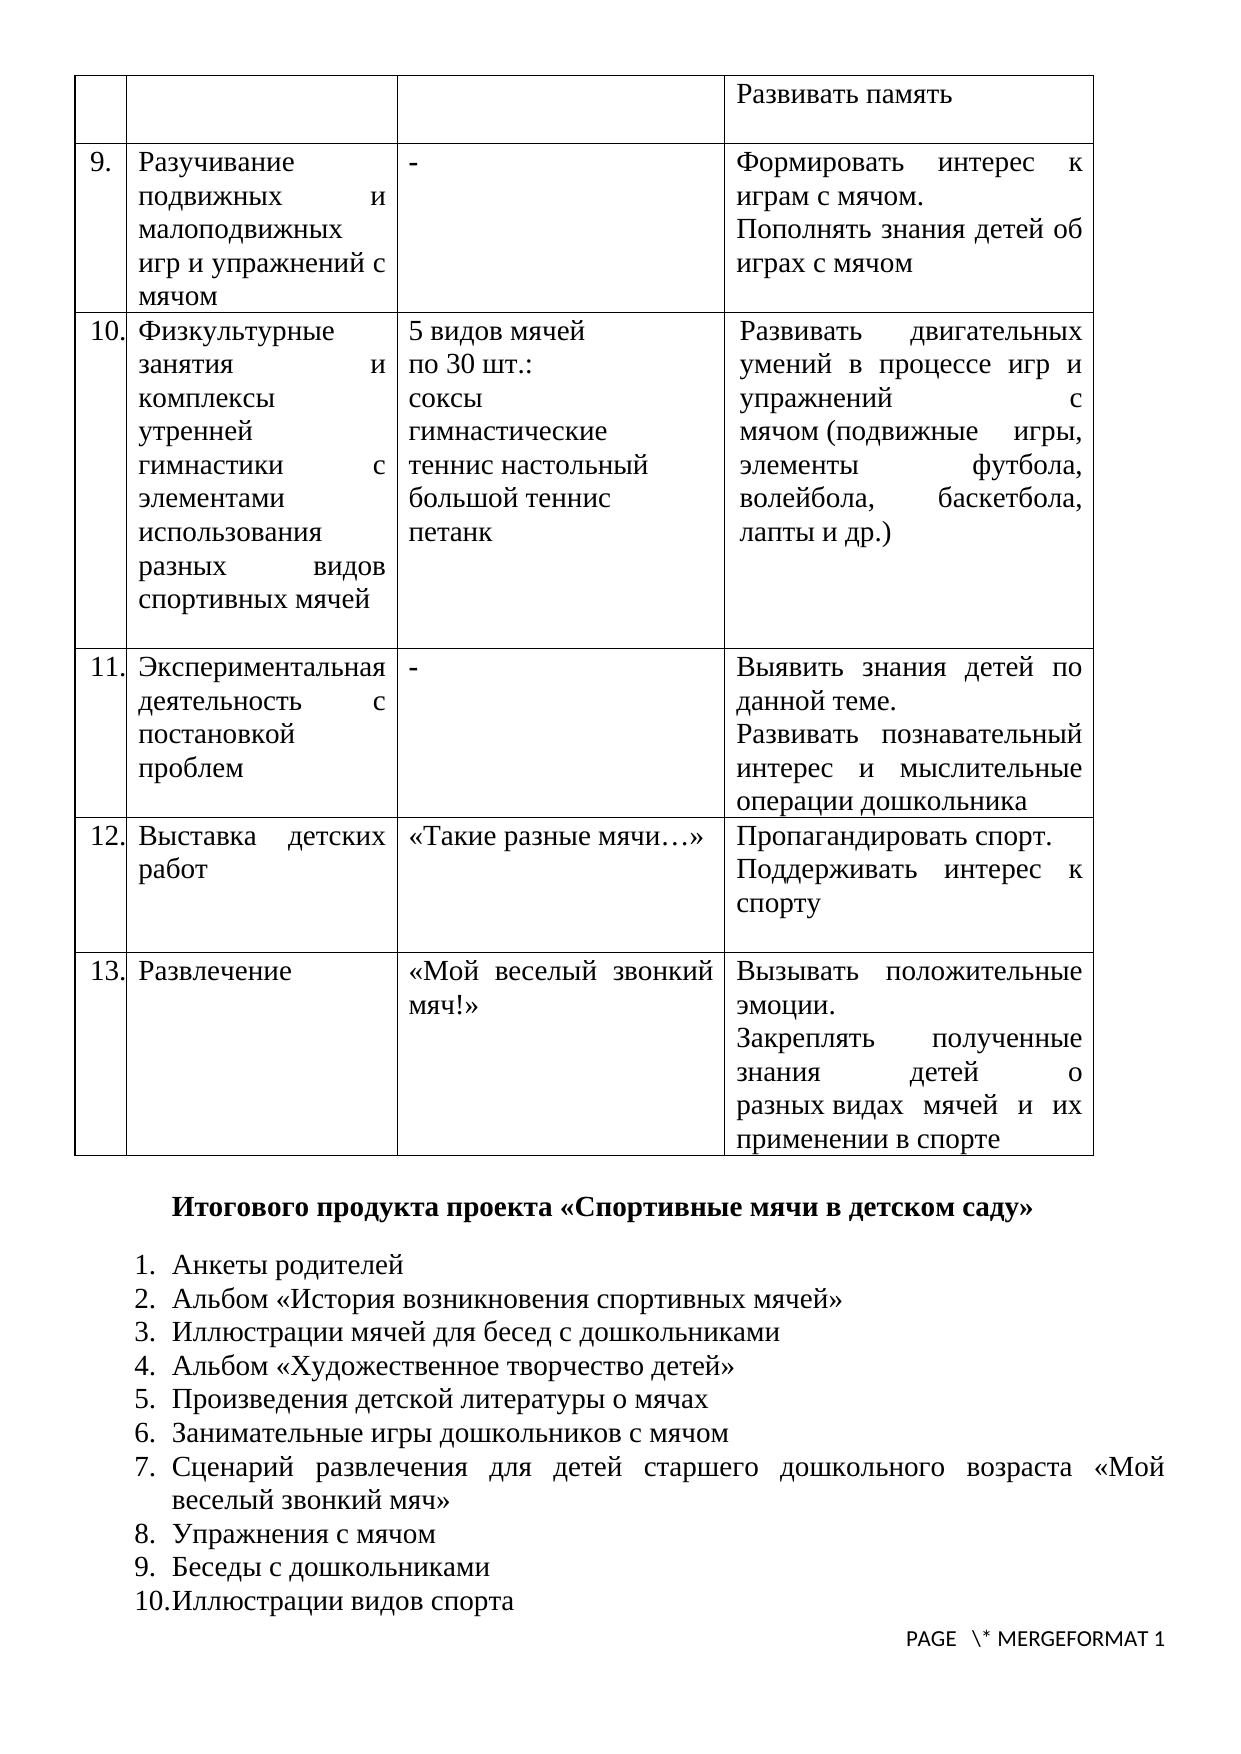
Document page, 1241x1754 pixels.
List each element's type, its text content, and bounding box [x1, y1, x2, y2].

table_cell Разучивание подвижных и малоподвижных игр и упражнений с мячом [127, 144, 397, 312]
list Упражнения с мячом [134, 1516, 1165, 1549]
list Беседы с дошкольниками [134, 1549, 1165, 1583]
list Иллюстрации видов спорта [134, 1583, 1165, 1616]
list Произведения детской литературы о мячах [134, 1382, 1165, 1415]
table_cell - [398, 144, 724, 312]
table_cell «Мой веселый звонкий мяч!» [398, 953, 724, 1154]
list Иллюстрации мячей для бесед с дошкольниками [134, 1314, 1165, 1348]
table_cell Развлечение [127, 953, 397, 1154]
table_cell Итогового продукта проекта «Спортивные мячи в детском саду» [160, 1156, 1061, 1247]
table_cell Пропагандировать спорт. Поддерживать интерес к спорту [725, 818, 1093, 952]
table_cell [76, 649, 126, 817]
table_cell [76, 313, 126, 648]
table_cell [76, 953, 126, 1154]
table_cell «Такие разные мячи…» [398, 818, 724, 952]
table_cell [76, 144, 126, 312]
list Сценарий развлечения для детей старшего дошкольного возраста «Мой веселый звонкий мяч» [134, 1449, 1165, 1516]
table_cell [76, 76, 126, 143]
table_cell Развивать двигательных умений в процессе игр и упражнений с мячом (подвижные игры, элементы футбола, волейбола, баскетбола, лапты и др.) [725, 313, 1093, 648]
table_cell Выставка детских работ [127, 818, 397, 952]
table_cell [76, 818, 126, 952]
table_cell - [398, 76, 724, 143]
table_cell 5 видов мячей по 30 шт.: соксы гимнастические теннис настольный большой теннис петанк [398, 313, 724, 648]
table_cell Выявить знания детей по данной теме. Развивать познавательный интерес и мыслительные операции дошкольника [725, 649, 1093, 817]
table_cell Физкультурные занятия и комплексы утренней гимнастики с элементами использования разных видов спортивных мячей [127, 313, 397, 648]
table_cell Вызывать положительные эмоции. Закреплять полученные знания детей о разных видах мячей и их применении в спорте [725, 953, 1093, 1154]
list Анкеты родителей [134, 1247, 1165, 1281]
table_cell - [398, 649, 724, 817]
list Альбом «Художественное творчество детей» [134, 1348, 1165, 1382]
list Занимательные игры дошкольников с мячом [134, 1415, 1165, 1449]
list Альбом «История возникновения спортивных мячей» [134, 1281, 1165, 1314]
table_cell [725, 76, 1093, 143]
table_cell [127, 76, 397, 143]
table_cell Экспериментальная деятельность с постановкой проблем [127, 649, 397, 817]
table_cell Формировать интерес к играм с мячом. Пополнять знания детей об играх с мячом [725, 144, 1093, 312]
